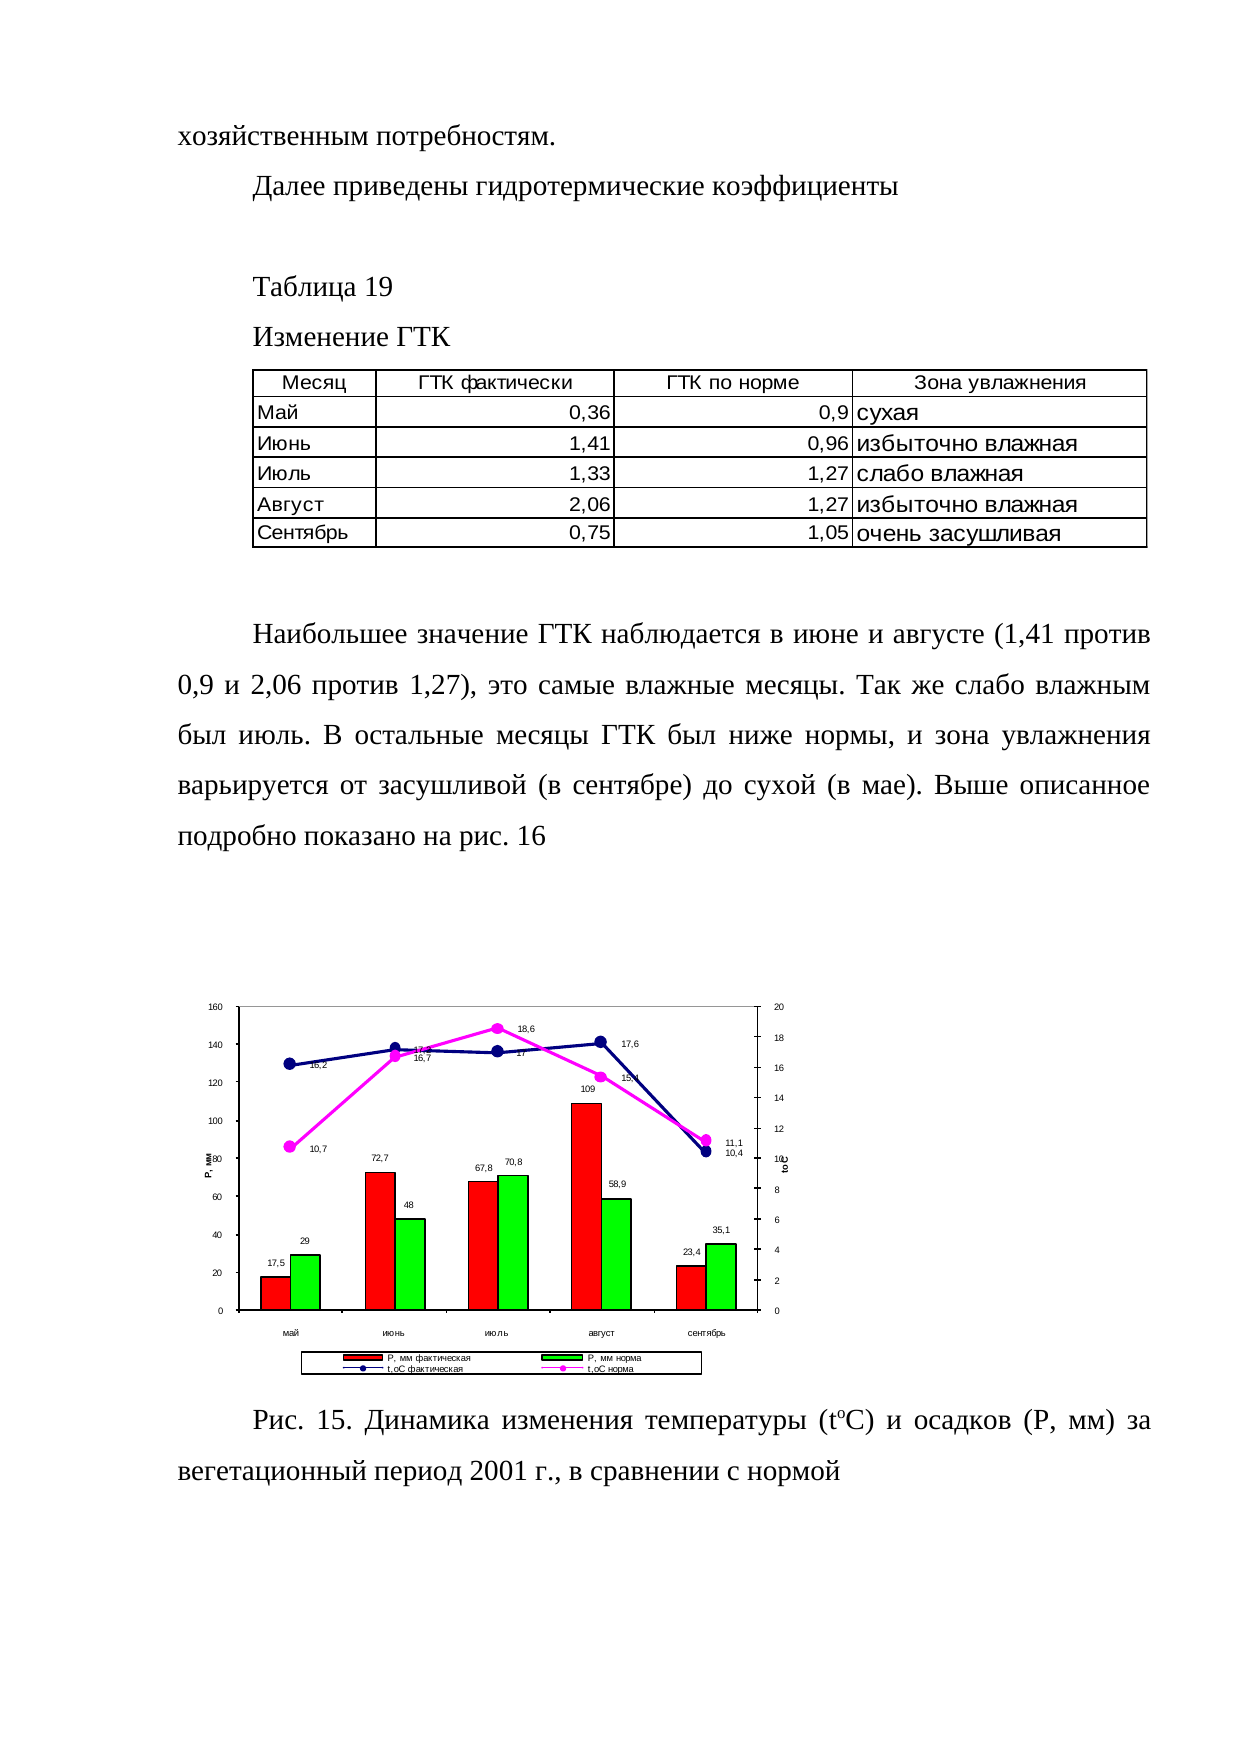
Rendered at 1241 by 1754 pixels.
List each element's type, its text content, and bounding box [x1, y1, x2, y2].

text Рис. 15. Динамика изменения температуры (tоС) и осадков (Р, мм) за вегетационный период 2001 г., в сравнении с нормой [177, 1402, 1152, 1486]
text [177, 118, 1152, 152]
text Изменение ГТК [177, 319, 1152, 353]
text Наибольшее значение ГТК наблюдается в июне и августе (1,41 против 0,9 и 2,06 против 1,27), это самые влажные месяцы. Так же слабо влажным был июль. В остальные месяцы ГТК был ниже нормы, и зона увлажнения варьируется от засушливой (в сентябре) до сухой (в мае). Выше описанное подробно показано на рис. 16 [177, 617, 1152, 851]
text Далее приведены гидротермические коэффициенты [177, 168, 1152, 202]
text Таблица 19 [177, 269, 1152, 303]
